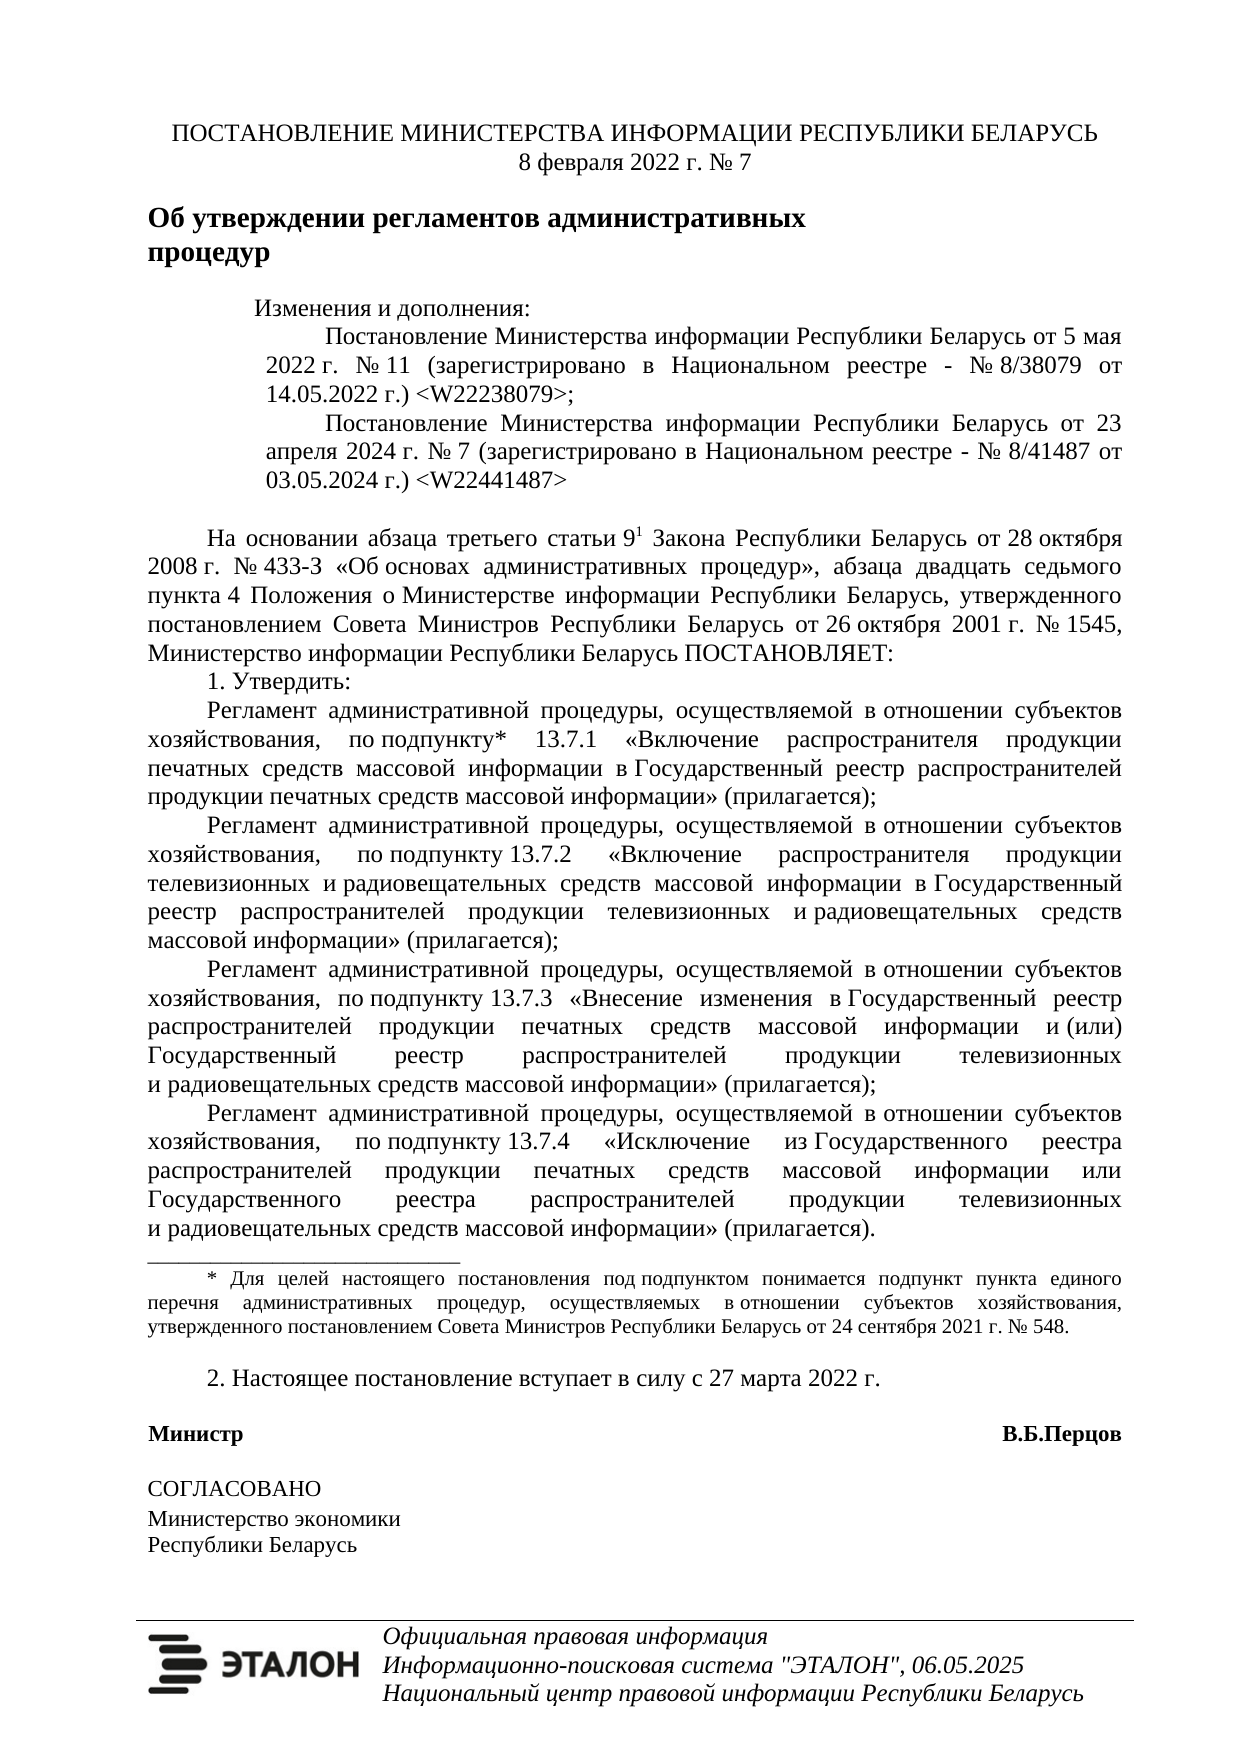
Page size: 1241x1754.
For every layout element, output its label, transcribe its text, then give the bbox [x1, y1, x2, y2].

text ______________________________ [147, 1241, 1122, 1266]
text Изменения и дополнения: [254, 293, 1122, 321]
text 2. Настоящее постановление вступает в силу с 27 марта 2022 г. [147, 1363, 1122, 1391]
text Регламент административной процедуры, осуществляемой в отношении субъектов хозяйствования, по подпункту 13.7.2 «Включение распространителя продукции телевизионных и радиовещательных средств массовой информации в Государственный реестр распространителей продукции телевизионных и радиовещательных средств массовой информации» (прилагается); [147, 810, 1122, 954]
text Регламент административной процедуры, осуществляемой в отношении субъектов хозяйствования, по подпункту 13.7.3 «Внесение изменения в Государственный реестр распространителей продукции печатных средств массовой информации и (или) Государственный реестр распространителей продукции телевизионных и радиовещательных средств массовой информации» (прилагается); [147, 954, 1122, 1098]
table_header Министр [148, 1420, 635, 1447]
text 8 февраля 2022 г. № 7 [147, 147, 1122, 176]
text Министерство экономики Республики Беларусь [147, 1504, 1122, 1557]
table_header В.Б.Перцов [635, 1420, 1122, 1447]
text Регламент административной процедуры, осуществляемой в отношении субъектов хозяйствования, по подпункту 13.7.4 «Исключение из Государственного реестра распространителей продукции печатных средств массовой информации или Государственного реестра распространителей продукции телевизионных и радиовещательных средств массовой информации» (прилагается). [147, 1098, 1122, 1241]
picture [147, 1632, 360, 1696]
text Постановление Министерства информации Республики Беларусь от 23 апреля 2024 г. № 7 (зарегистрировано в Национальном реестре - № 8/41487 от 03.05.2024 г.) <W22441487> [266, 408, 1122, 494]
text * Для целей настоящего постановления под подпунктом понимается подпункт пункта единого перечня административных процедур, осуществляемых в отношении субъектов хозяйствования, утвержденного постановлением Совета Министров Республики Беларусь от 24 сентября 2021 г. № 548. [147, 1266, 1122, 1338]
text СОГЛАСОВАНО [147, 1475, 1122, 1502]
text ПОСТАНОВЛЕНИЕ МИНИСТЕРСТВА ИНФОРМАЦИИ РЕСПУБЛИКИ БЕЛАРУСЬ [147, 118, 1122, 147]
text На основании абзаца третьего статьи 91 Закона Республики Беларусь от 28 октября 2008 г. № 433-З «Об основах административных процедур», абзаца двадцать седьмого пункта 4 Положения о Министерстве информации Республики Беларусь, утвержденного постановлением Совета Министров Республики Беларусь от 26 октября 2001 г. № 1545, Министерство информации Республики Беларусь ПОСТАНОВЛЯЕТ: [147, 523, 1122, 666]
text 1. Утвердить: [147, 666, 1122, 695]
text Постановление Министерства информации Республики Беларусь от 5 мая 2022 г. № 11 (зарегистрировано в Национальном реестре - № 8/38079 от 14.05.2022 г.) <W22238079>; [266, 321, 1122, 408]
title Об утверждении регламентов административных процедур [147, 201, 886, 268]
text Регламент административной процедуры, осуществляемой в отношении субъектов хозяйствования, по подпункту* 13.7.1 «Включение распространителя продукции печатных средств массовой информации в Государственный реестр распространителей продукции печатных средств массовой информации» (прилагается); [147, 695, 1122, 810]
